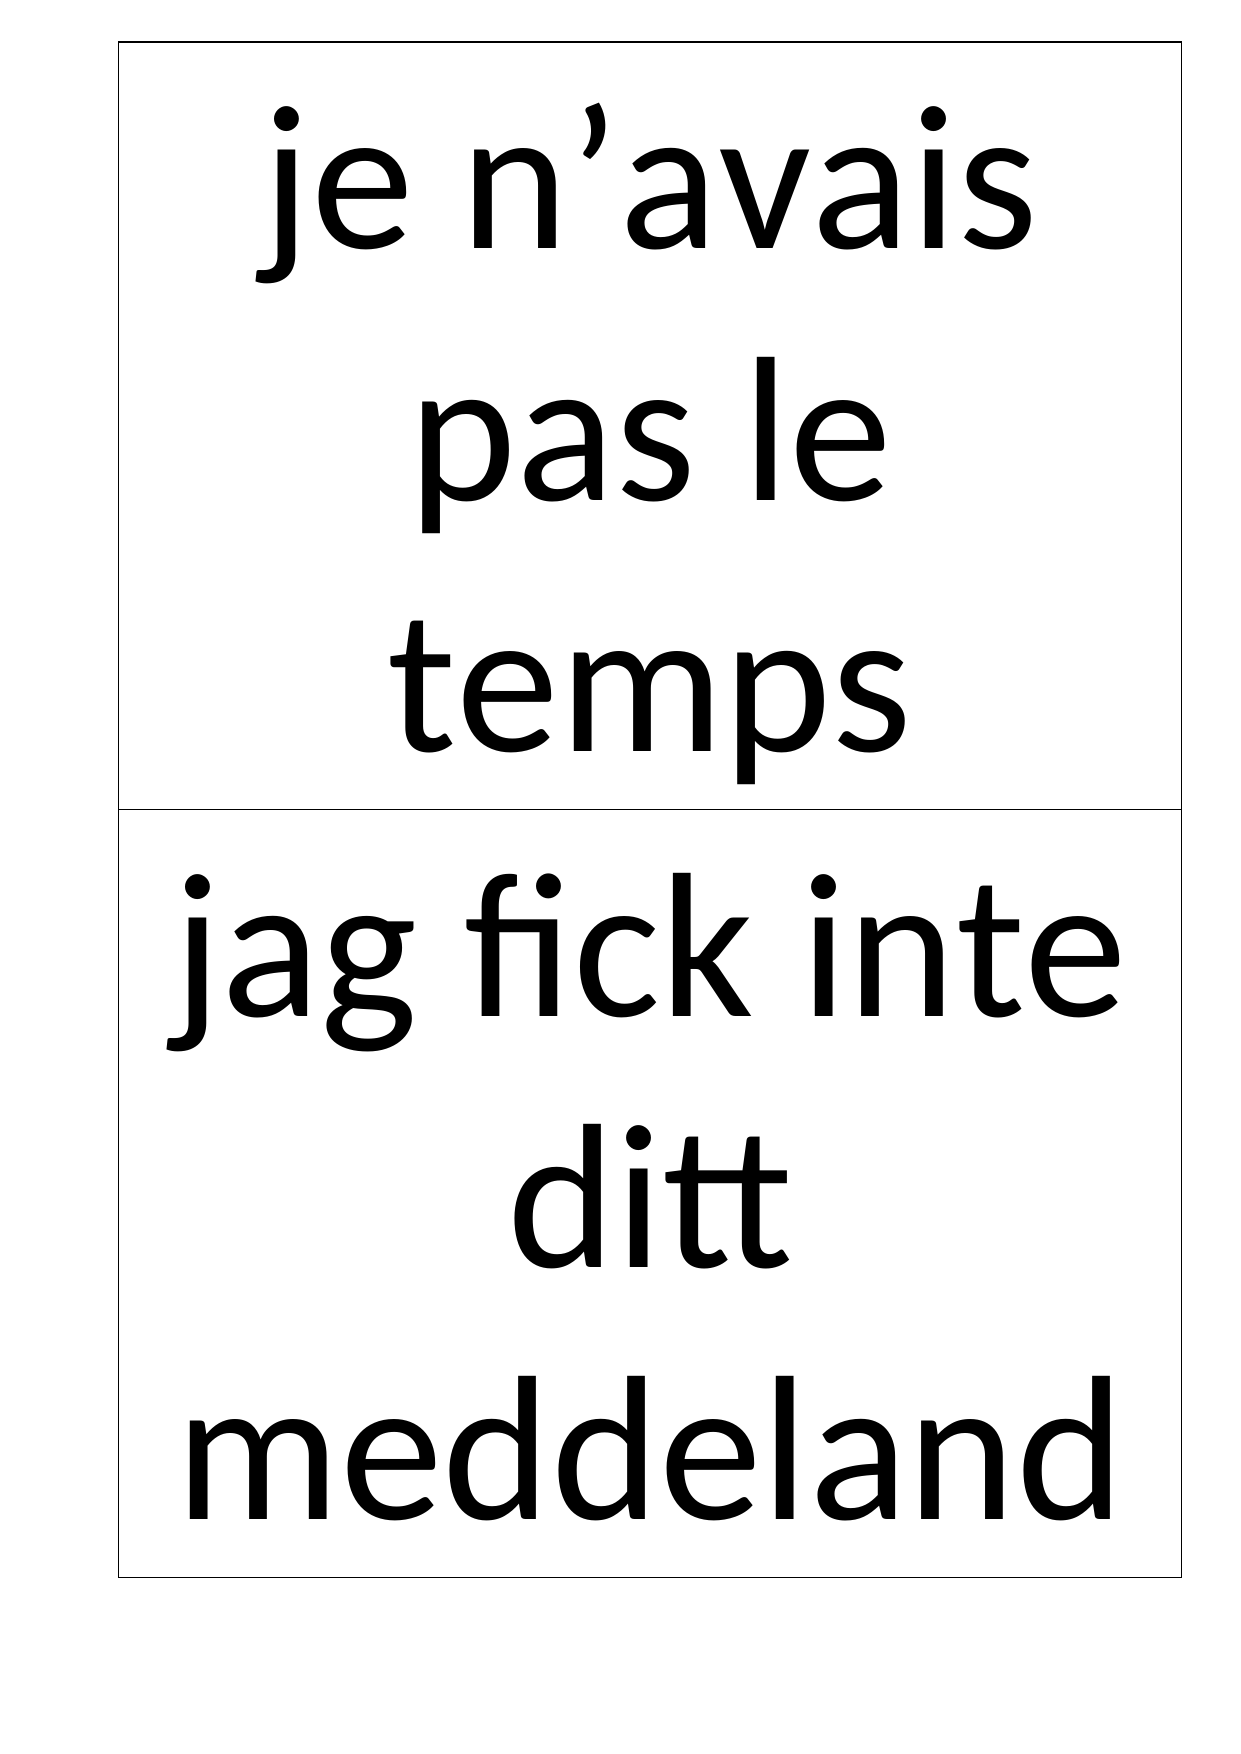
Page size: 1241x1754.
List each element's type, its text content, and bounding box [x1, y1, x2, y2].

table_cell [119, 810, 1181, 1577]
table_cell je n’avais pas le temps [119, 43, 1181, 809]
